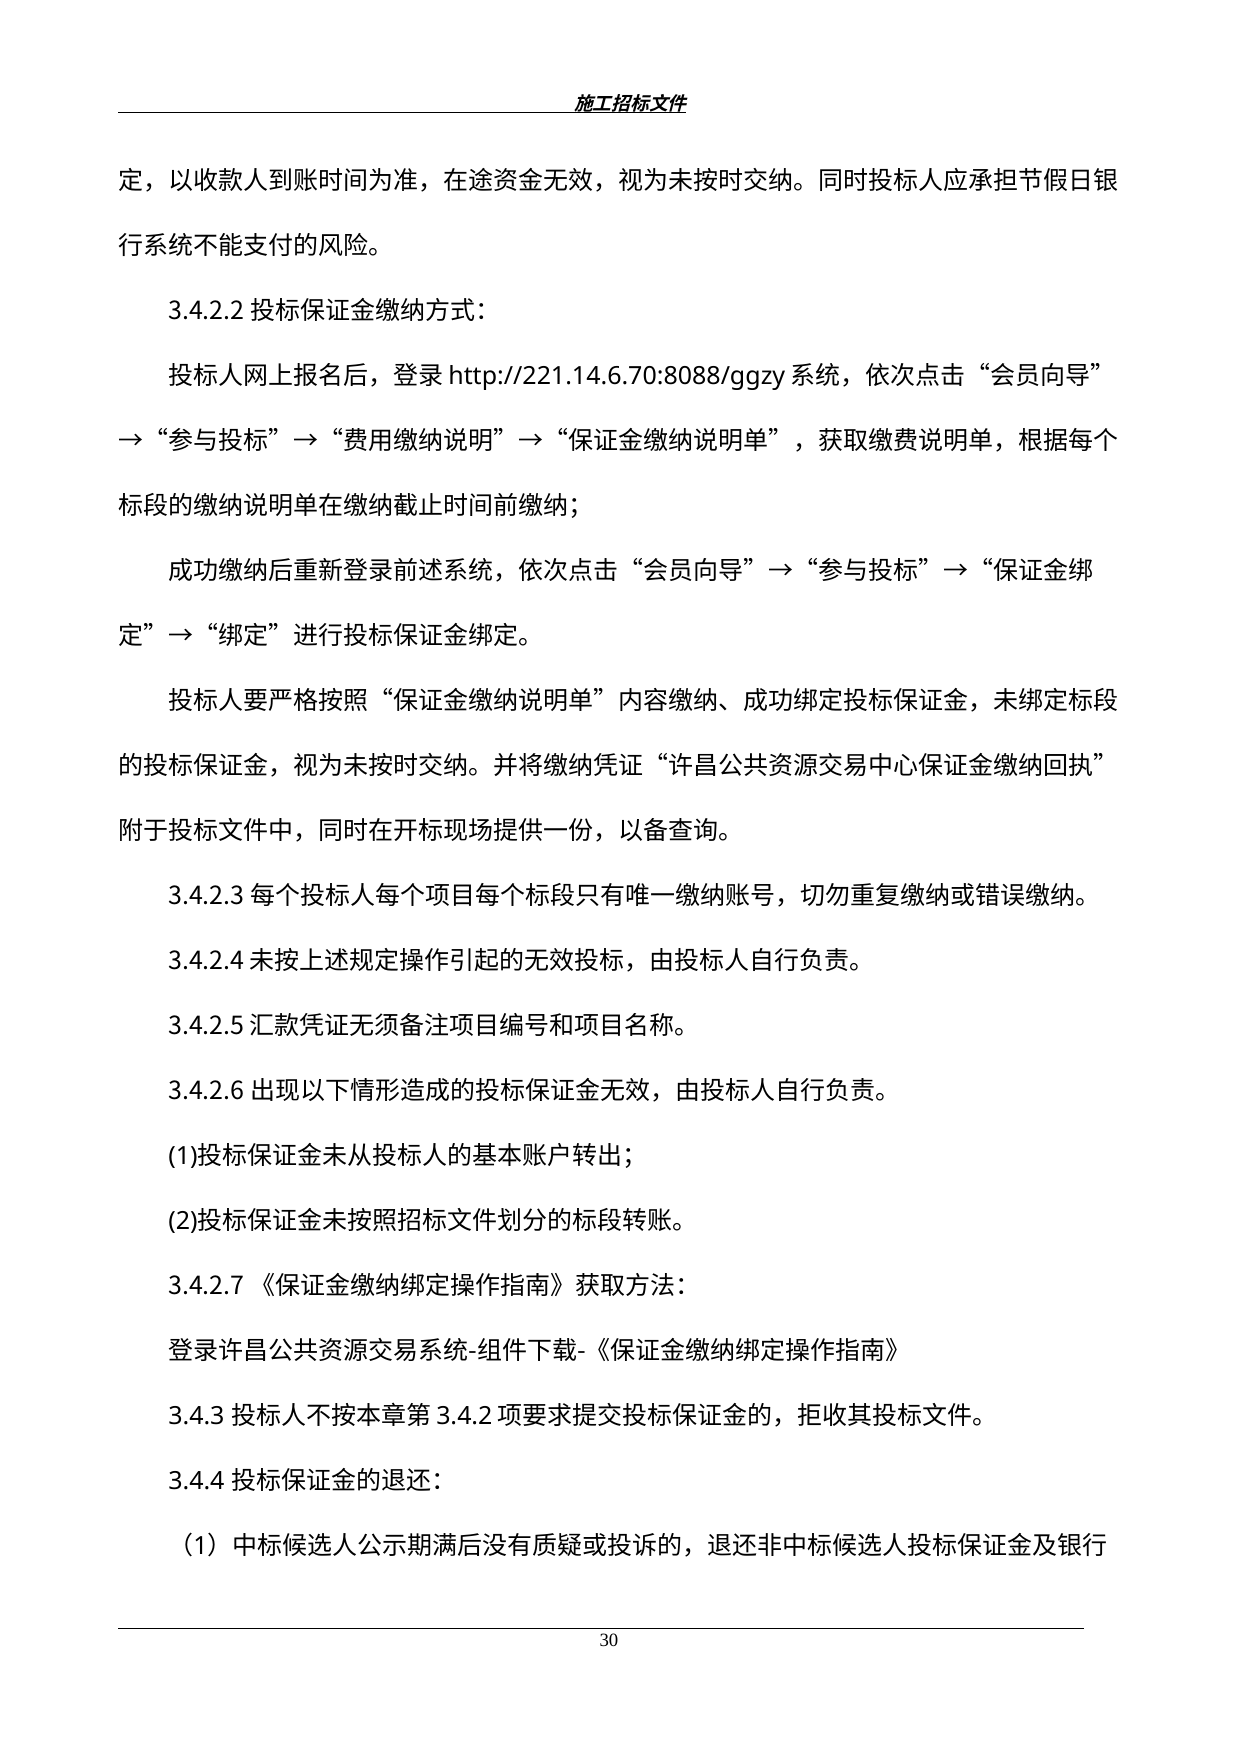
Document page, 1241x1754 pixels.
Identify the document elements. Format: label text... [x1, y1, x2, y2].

text (2)投标保证金未按照招标文件划分的标段转账。 [118, 1186, 1122, 1251]
text (1)投标保证金未从投标人的基本账户转出； [118, 1121, 1122, 1186]
text 3.4.2.6 出现以下情形造成的投标保证金无效，由投标人自行负责。 [118, 1056, 1122, 1121]
text 3.4.2.5汇款凭证无须备注项目编号和项目名称。 [118, 991, 1122, 1056]
text 成功缴纳后重新登录前述系统，依次点击“会员向导”→“参与投标”→“保证金绑定”→“绑定”进行投标保证金绑定。 [118, 536, 1122, 666]
text 3.4.2.7 《保证金缴纳绑定操作指南》获取方法： [118, 1251, 1122, 1316]
text 3.4.2.4未按上述规定操作引起的无效投标，由投标人自行负责。 [118, 926, 1122, 991]
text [118, 1511, 1122, 1576]
text 登录许昌公共资源交易系统-组件下载-《保证金缴纳绑定操作指南》 [118, 1316, 1122, 1381]
text 3.4.3 投标人不按本章第3.4.2项要求提交投标保证金的，拒收其投标文件。 [118, 1381, 1122, 1446]
text 投标人要严格按照“保证金缴纳说明单”内容缴纳、成功绑定投标保证金，未绑定标段的投标保证金，视为未按时交纳。并将缴纳凭证“许昌公共资源交易中心保证金缴纳回执”附于投标文件中，同时在开标现场提供一份，以备查询。 [118, 666, 1122, 861]
text 3.4.2.3 每个投标人每个项目每个标段只有唯一缴纳账号，切勿重复缴纳或错误缴纳。 [118, 861, 1122, 926]
text 投标人网上报名后，登录http://221.14.6.70:8088/ggzy系统，依次点击“会员向导”→“参与投标”→“费用缴纳说明”→“保证金缴纳说明单”，获取缴费说明单，根据每个标段的缴纳说明单在缴纳截止时间前缴纳； [118, 341, 1122, 536]
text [118, 146, 1122, 276]
text 3.4.4 投标保证金的退还： [118, 1446, 1122, 1511]
text 3.4.2.2 投标保证金缴纳方式： [118, 276, 1122, 341]
